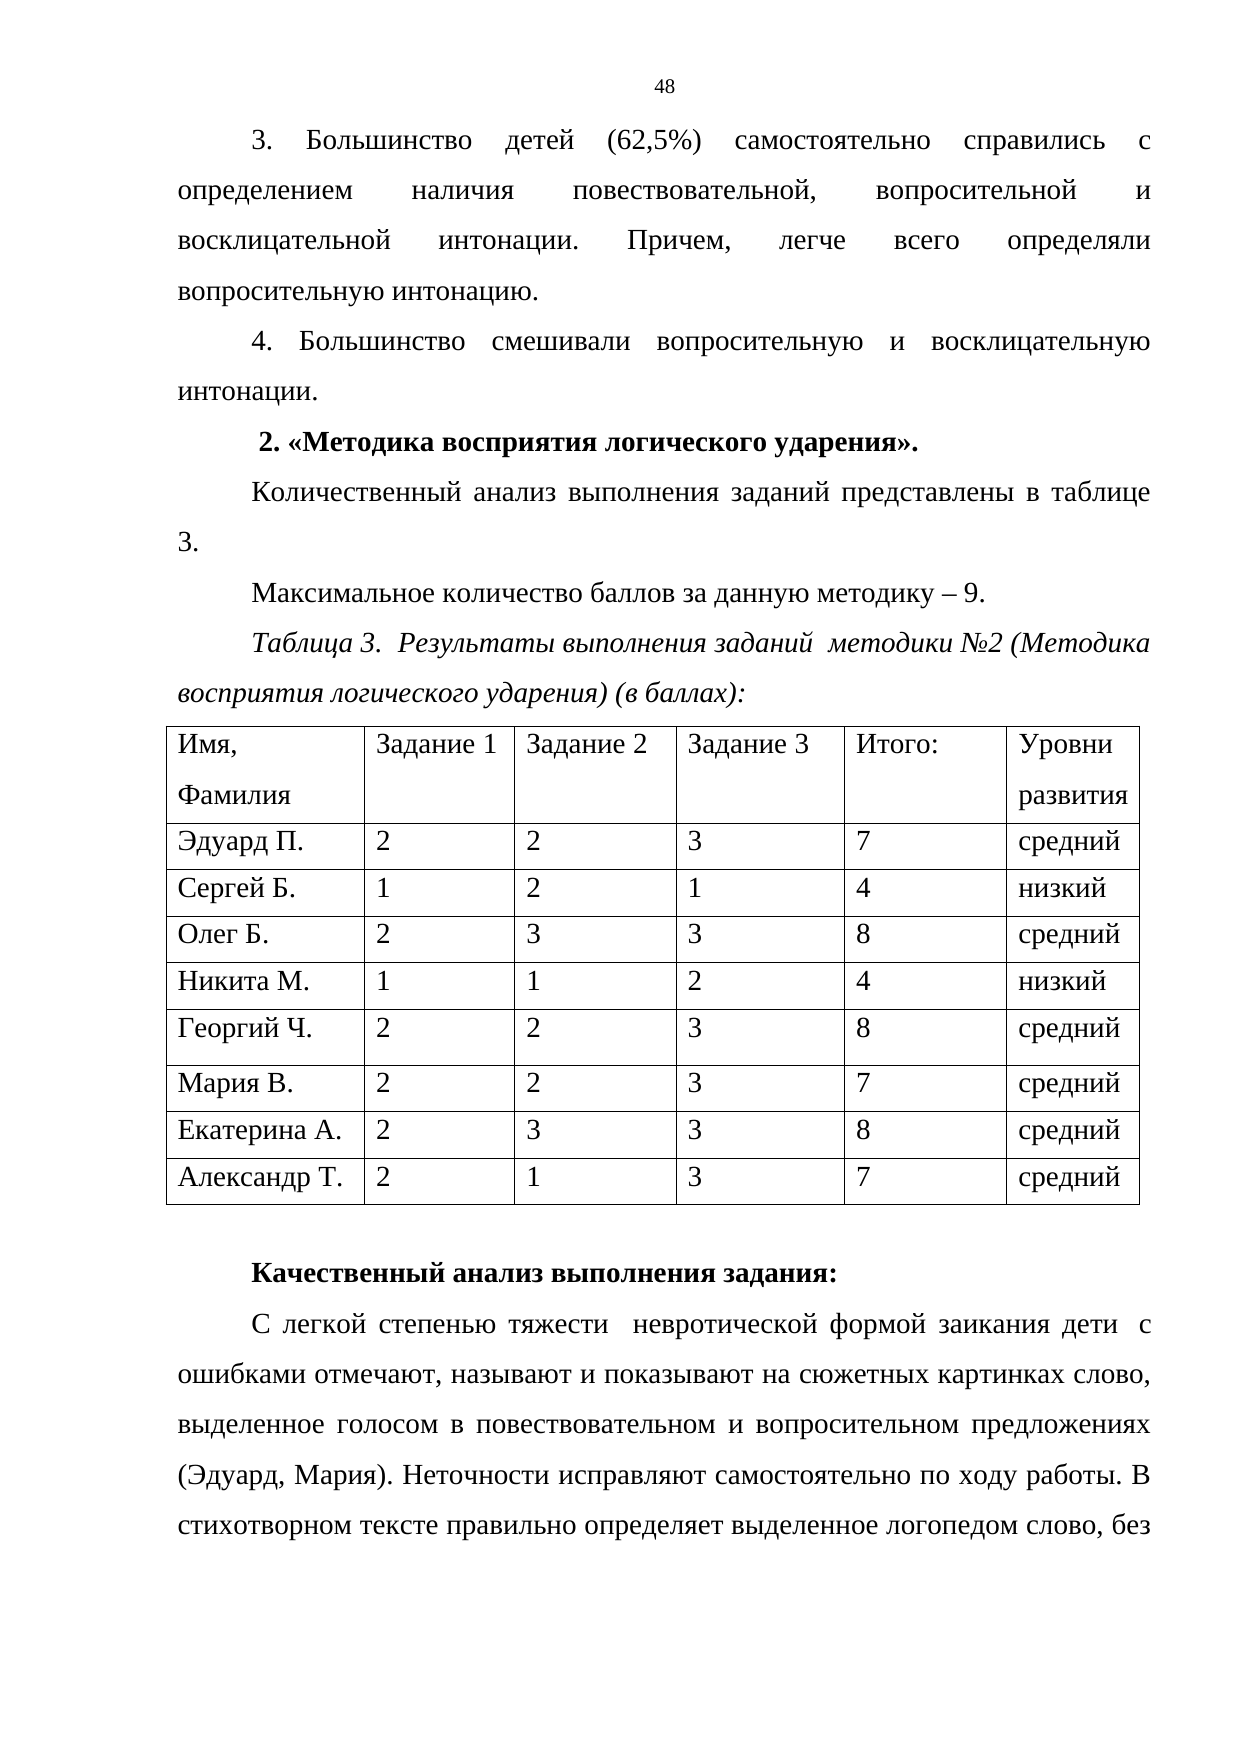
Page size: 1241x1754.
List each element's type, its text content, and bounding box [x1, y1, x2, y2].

table_cell 2 [515, 870, 676, 916]
table_cell средний [1007, 917, 1139, 962]
table_cell 8 [845, 1112, 1006, 1158]
table_cell 7 [845, 1159, 1006, 1204]
table_cell 2 [515, 824, 676, 869]
table_cell 1 [365, 963, 514, 1009]
text Максимальное количество баллов за данную методику – 9. [177, 575, 1152, 608]
table_cell 7 [845, 1066, 1006, 1111]
table_cell 8 [845, 917, 1006, 962]
table_header Задание 3 [677, 727, 844, 822]
text Количественный анализ выполнения заданий представлены в таблице 3. [177, 474, 1152, 558]
text 3. Большинство детей (62,5%) самостоятельно справились с определением наличия повествовательной, вопросительной и восклицательной интонации. Причем, легче всего определяли вопросительную интонацию. [177, 122, 1152, 306]
table_cell средний [1007, 824, 1139, 869]
table_cell 3 [677, 917, 844, 962]
table_cell 1 [515, 963, 676, 1009]
table_cell 3 [515, 917, 676, 962]
table_header Итого: [845, 727, 1006, 822]
table_cell 1 [365, 870, 514, 916]
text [177, 1306, 1152, 1541]
text Качественный анализ выполнения задания: [177, 1256, 1152, 1289]
table_cell 4 [845, 870, 1006, 916]
table_cell средний [1007, 1010, 1139, 1064]
table_cell 2 [365, 1112, 514, 1158]
table_cell 2 [365, 1010, 514, 1064]
table_cell Георгий Ч. [167, 1010, 364, 1064]
table_cell 7 [845, 824, 1006, 869]
table_cell 2 [677, 963, 844, 1009]
table_cell 4 [845, 963, 1006, 1009]
table_cell 8 [845, 1010, 1006, 1064]
table_cell Александр Т. [167, 1159, 364, 1204]
table_cell низкий [1007, 870, 1139, 916]
table_header Уровни развития [1007, 727, 1139, 822]
table_cell 3 [677, 1112, 844, 1158]
table_cell средний [1007, 1159, 1139, 1204]
table_cell средний [1007, 1066, 1139, 1111]
table_header Задание 1 [365, 727, 514, 822]
table_cell 2 [515, 1066, 676, 1111]
table_cell 3 [677, 1159, 844, 1204]
table_cell Никита М. [167, 963, 364, 1009]
table_cell низкий [1007, 963, 1139, 1009]
table_cell 2 [365, 1159, 514, 1204]
table_cell Олег Б. [167, 917, 364, 962]
table_cell Эдуард П. [167, 824, 364, 869]
table_cell 1 [677, 870, 844, 916]
table_cell 3 [677, 824, 844, 869]
table_cell 2 [365, 824, 514, 869]
text 4. Большинство смешивали вопросительную и восклицательную интонации. [177, 323, 1152, 407]
table_cell 1 [515, 1159, 676, 1204]
table_cell 3 [515, 1112, 676, 1158]
text 2. «Методика восприятия логического ударения». [177, 424, 1152, 457]
table_cell средний [1007, 1112, 1139, 1158]
table_cell Екатерина А. [167, 1112, 364, 1158]
table_cell 2 [365, 917, 514, 962]
table_cell Мария В. [167, 1066, 364, 1111]
table_header Задание 2 [515, 727, 676, 822]
table_cell 3 [677, 1066, 844, 1111]
table_cell 2 [365, 1066, 514, 1111]
table_cell 2 [515, 1010, 676, 1064]
table_cell Сергей Б. [167, 870, 364, 916]
text Таблица 3. Результаты выполнения заданий методики №2 (Методика восприятия логического ударения) (в баллах): [177, 625, 1152, 709]
table_header Имя, Фамилия [167, 727, 364, 822]
table_cell 3 [677, 1010, 844, 1064]
